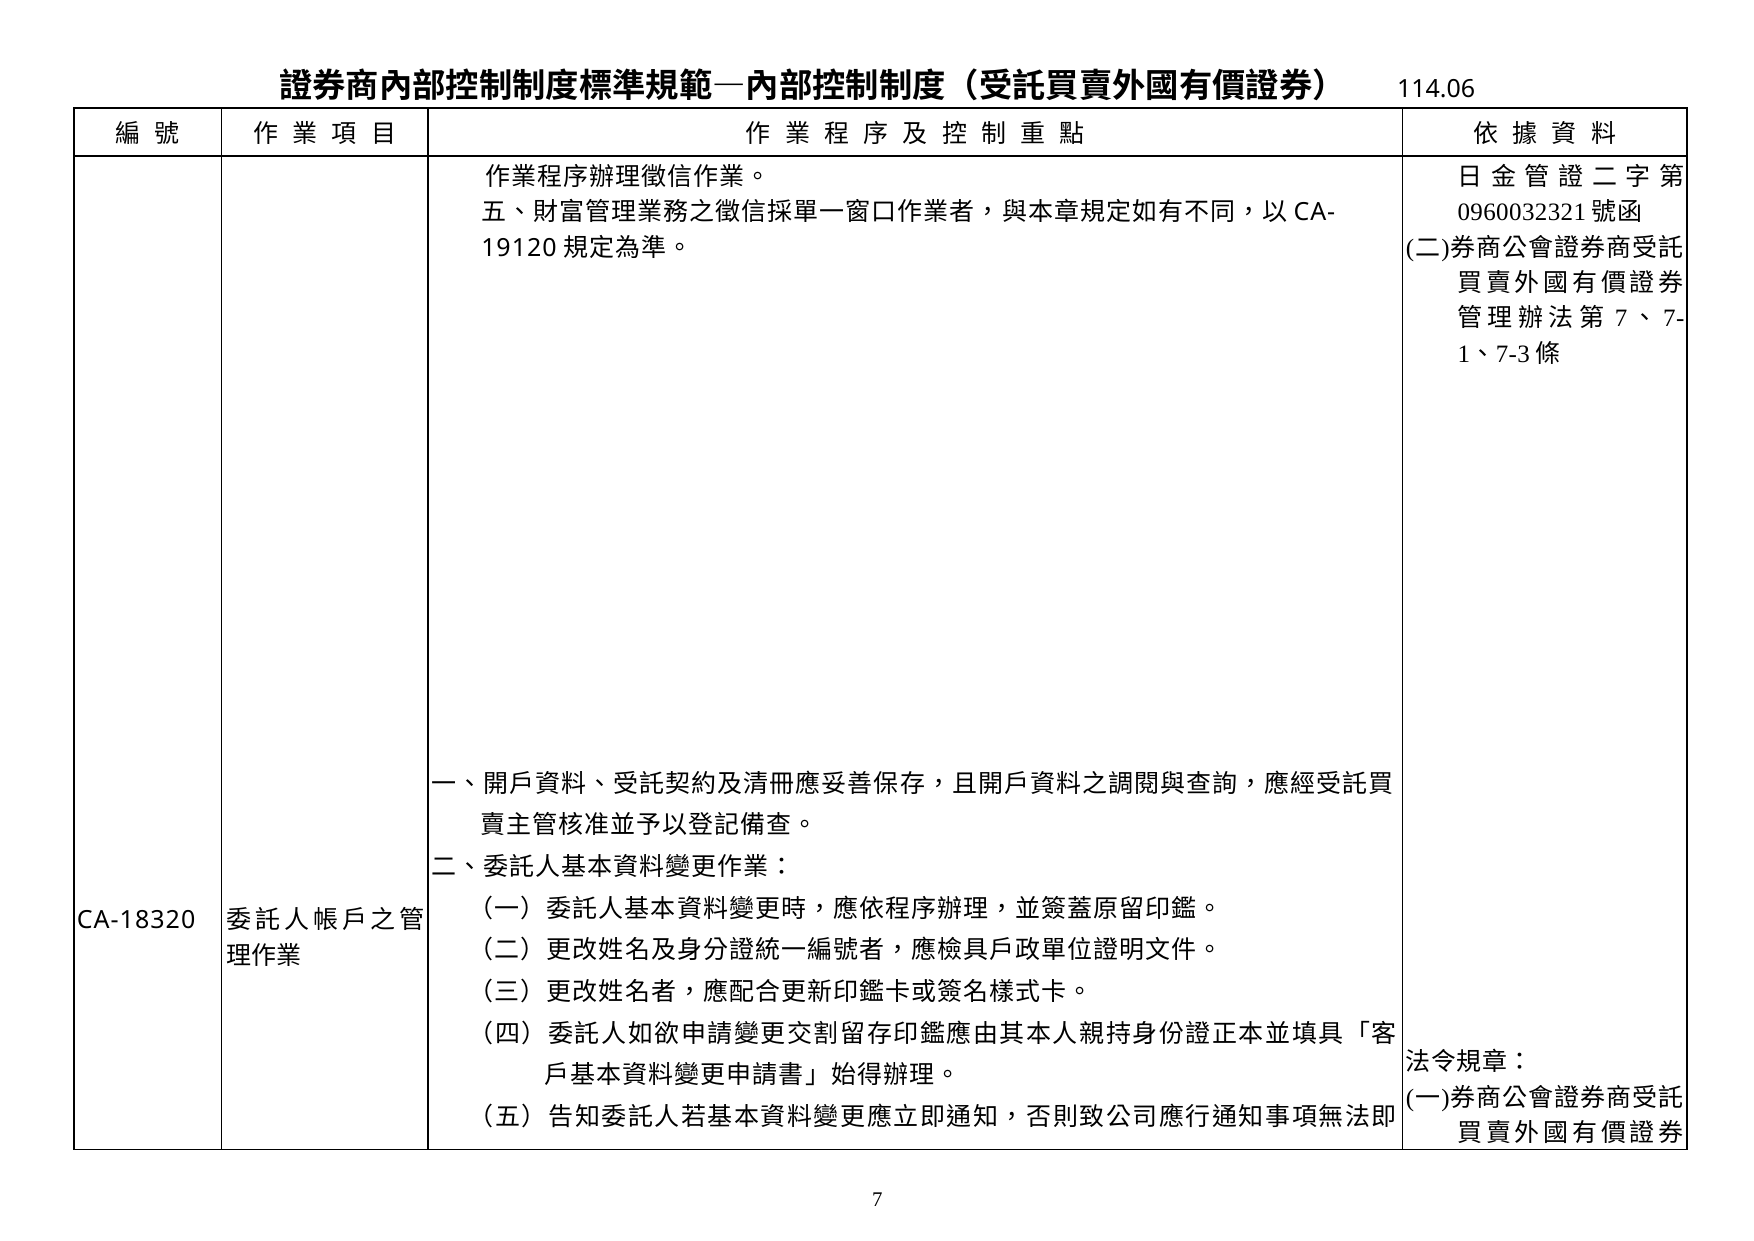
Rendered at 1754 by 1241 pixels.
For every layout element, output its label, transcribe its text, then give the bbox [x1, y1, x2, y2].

table_header 編 號 [75, 109, 221, 155]
table_header 作 業 項 目 [222, 109, 427, 155]
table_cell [1403, 157, 1686, 1148]
table_header 依 據 資 料 [1403, 109, 1686, 155]
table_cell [75, 157, 221, 1148]
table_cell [429, 157, 1402, 1148]
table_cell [222, 157, 427, 1148]
table_header 作 業 程 序 及 控 制 重 點 [429, 109, 1402, 155]
